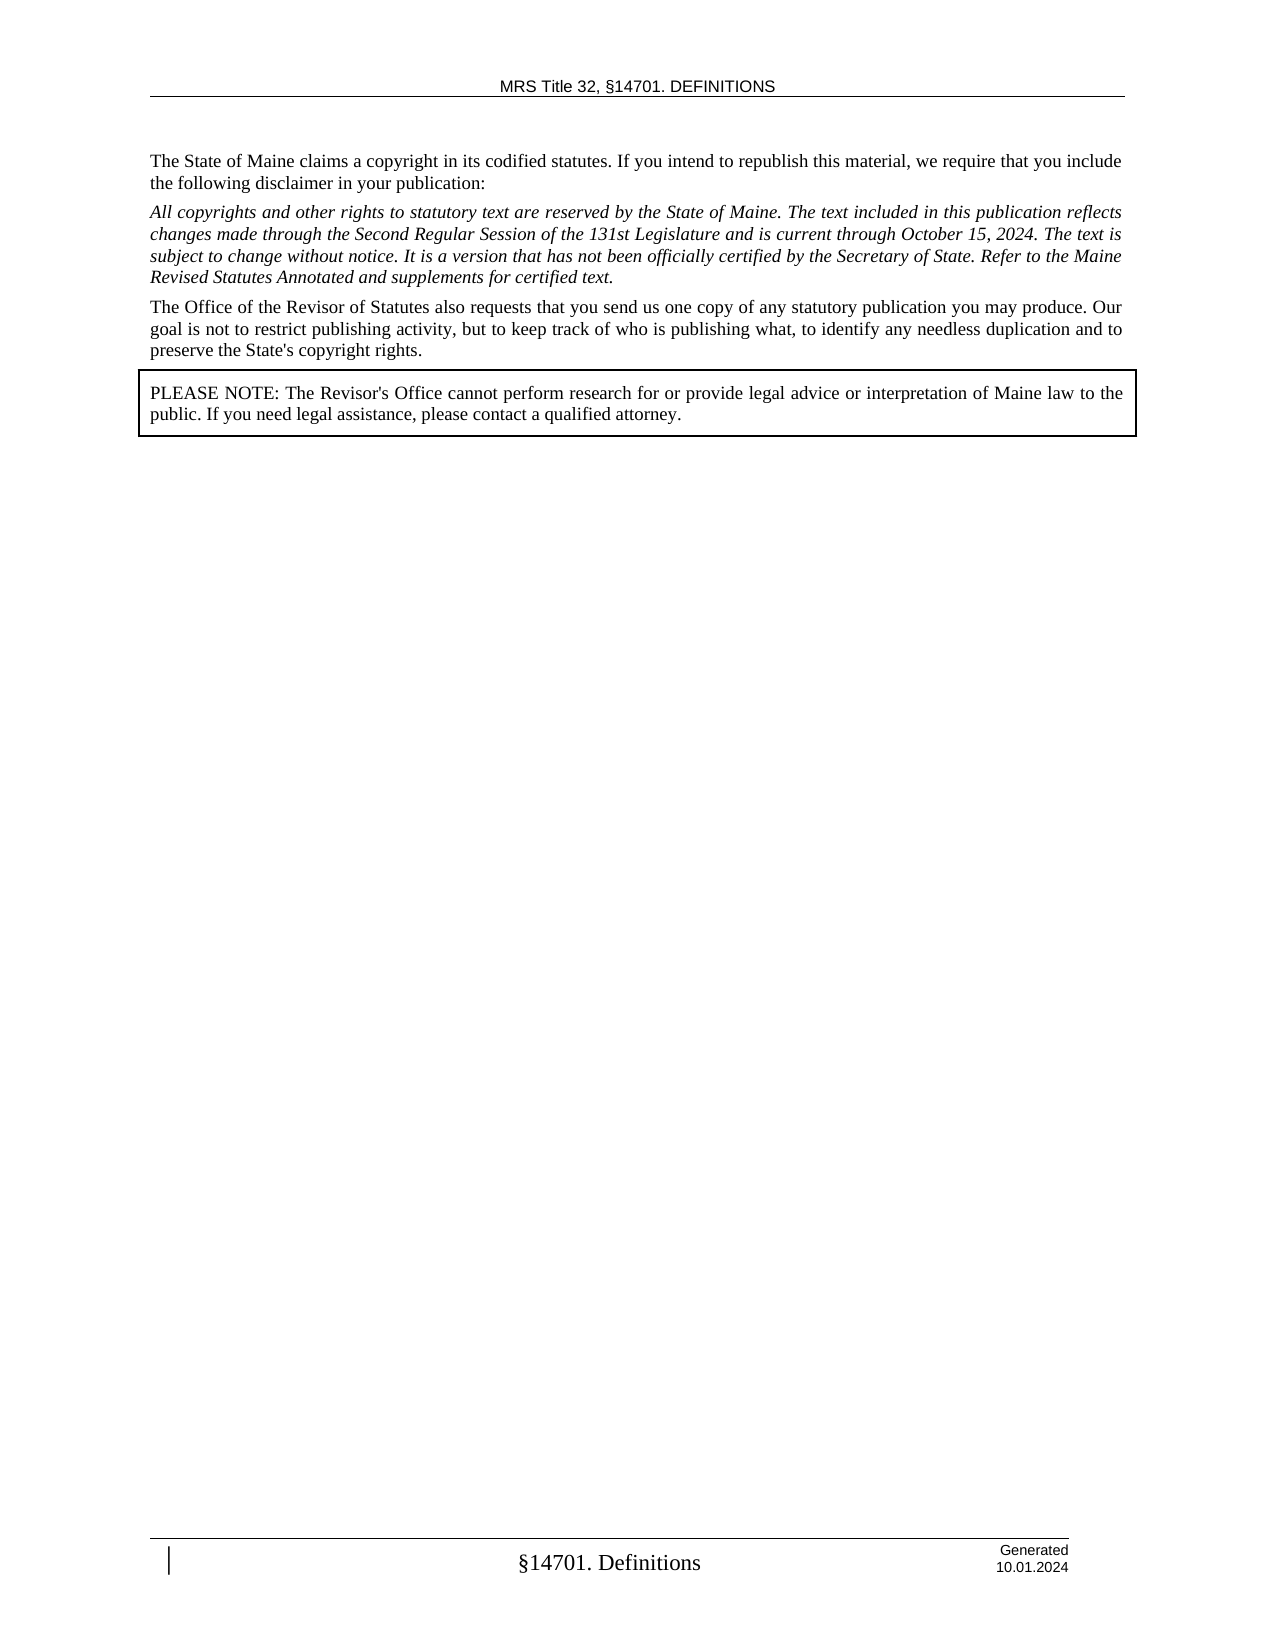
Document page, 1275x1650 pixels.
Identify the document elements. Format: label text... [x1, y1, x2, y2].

text All copyrights and other rights to statutory text are reserved by the State of Maine. The text included in this publication reflects changes made through the Second Regular Session of the 131st Legislature and is current through October 15, 2024 . The text is subject to change without notice. It is a version that has not been officially certified by the Secretary of State. Refer to the Maine Revised Statutes Annotated and supplements for certified text. [150, 201, 1125, 288]
text PLEASE NOTE: The Revisor's Office cannot perform research for or provide legal advice or interpretation of Maine law to the public. If you need legal assistance, please contact a qualified attorney. [140, 371, 1135, 435]
text The Office of the Revisor of Statutes also requests that you send us one copy of any statutory publication you may produce. Our goal is not to restrict publishing activity, but to keep track of who is publishing what, to identify any needless duplication and to preserve the State's copyright rights. [150, 296, 1125, 361]
text The State of Maine claims a copyright in its codified statutes. If you intend to republish this material, we require that you include the following disclaimer in your publication: [150, 150, 1125, 193]
